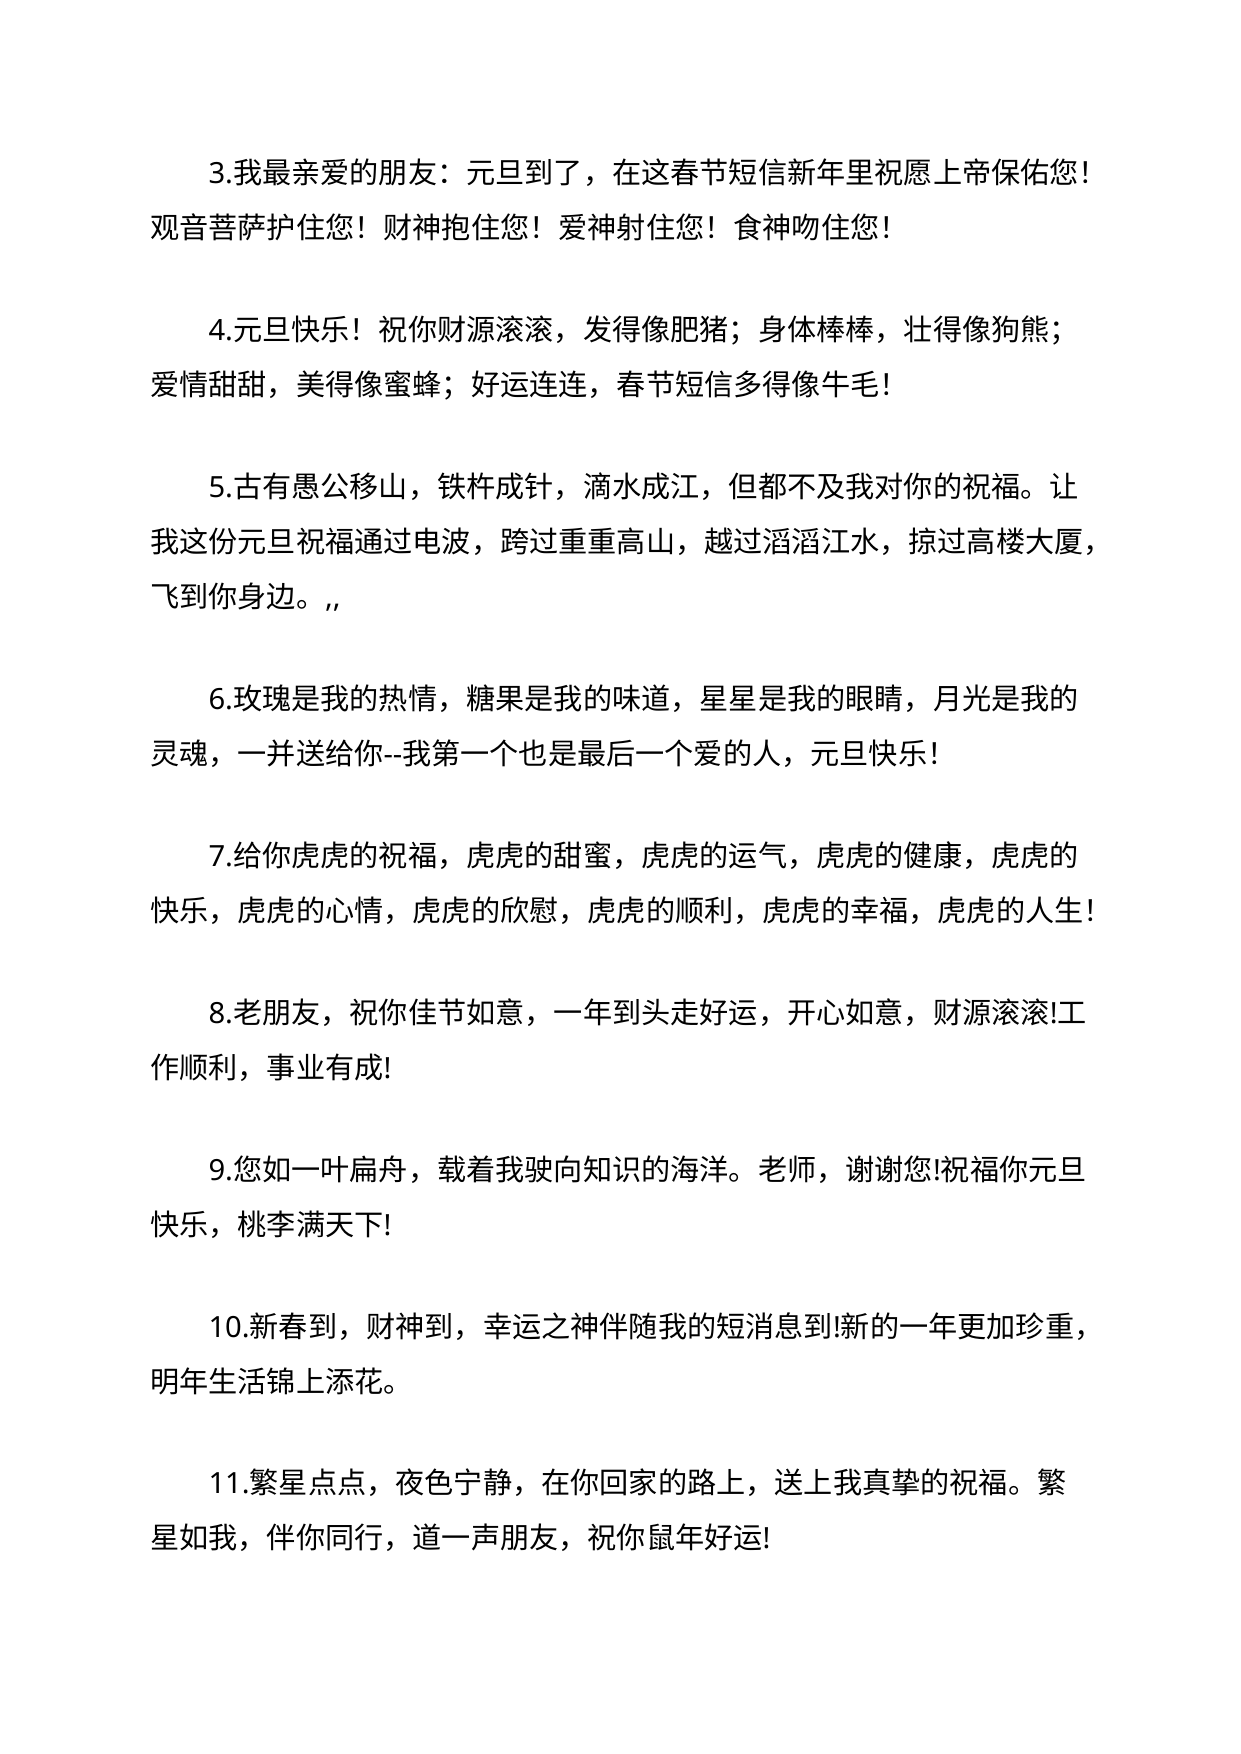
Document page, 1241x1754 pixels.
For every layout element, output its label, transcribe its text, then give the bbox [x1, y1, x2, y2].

text 9.您如一叶扁舟，载着我驶向知识的海洋。老师，谢谢您!祝福你元旦快乐，桃李满天下! [150, 1146, 1090, 1243]
text 11.繁星点点，夜色宁静，在你回家的路上，送上我真挚的祝福。繁星如我，伴你同行，道一声朋友，祝你鼠年好运! [150, 1460, 1090, 1557]
text 4.元旦快乐！祝你财源滚滚，发得像肥猪；身体棒棒，壮得像狗熊；爱情甜甜，美得像蜜蜂；好运连连，春节短信多得像牛毛！ [150, 307, 1090, 404]
text 5.古有愚公移山，铁杵成针，滴水成江，但都不及我对你的祝福。让我这份元旦祝福通过电波，跨过重重高山，越过滔滔江水，掠过高楼大厦，飞到你身边。,, [150, 463, 1090, 616]
text 7.给你虎虎的祝福，虎虎的甜蜜，虎虎的运气，虎虎的健康，虎虎的快乐，虎虎的心情，虎虎的欣慰，虎虎的顺利，虎虎的幸福，虎虎的人生！ [150, 832, 1090, 930]
text 6.玫瑰是我的热情，糖果是我的味道，星星是我的眼睛，月光是我的灵魂，一并送给你--我第一个也是最后一个爱的人，元旦快乐！ [150, 675, 1090, 773]
text 10.新春到，财神到，幸运之神伴随我的短消息到!新的一年更加珍重，明年生活锦上添花。 [150, 1303, 1090, 1400]
text 3.我最亲爱的朋友：元旦到了，在这春节短信新年里祝愿上帝保佑您！观音菩萨护住您！财神抱住您！爱神射住您！食神吻住您！ [150, 150, 1090, 247]
text 8.老朋友，祝你佳节如意，一年到头走好运，开心如意，财源滚滚!工作顺利，事业有成! [150, 989, 1090, 1087]
